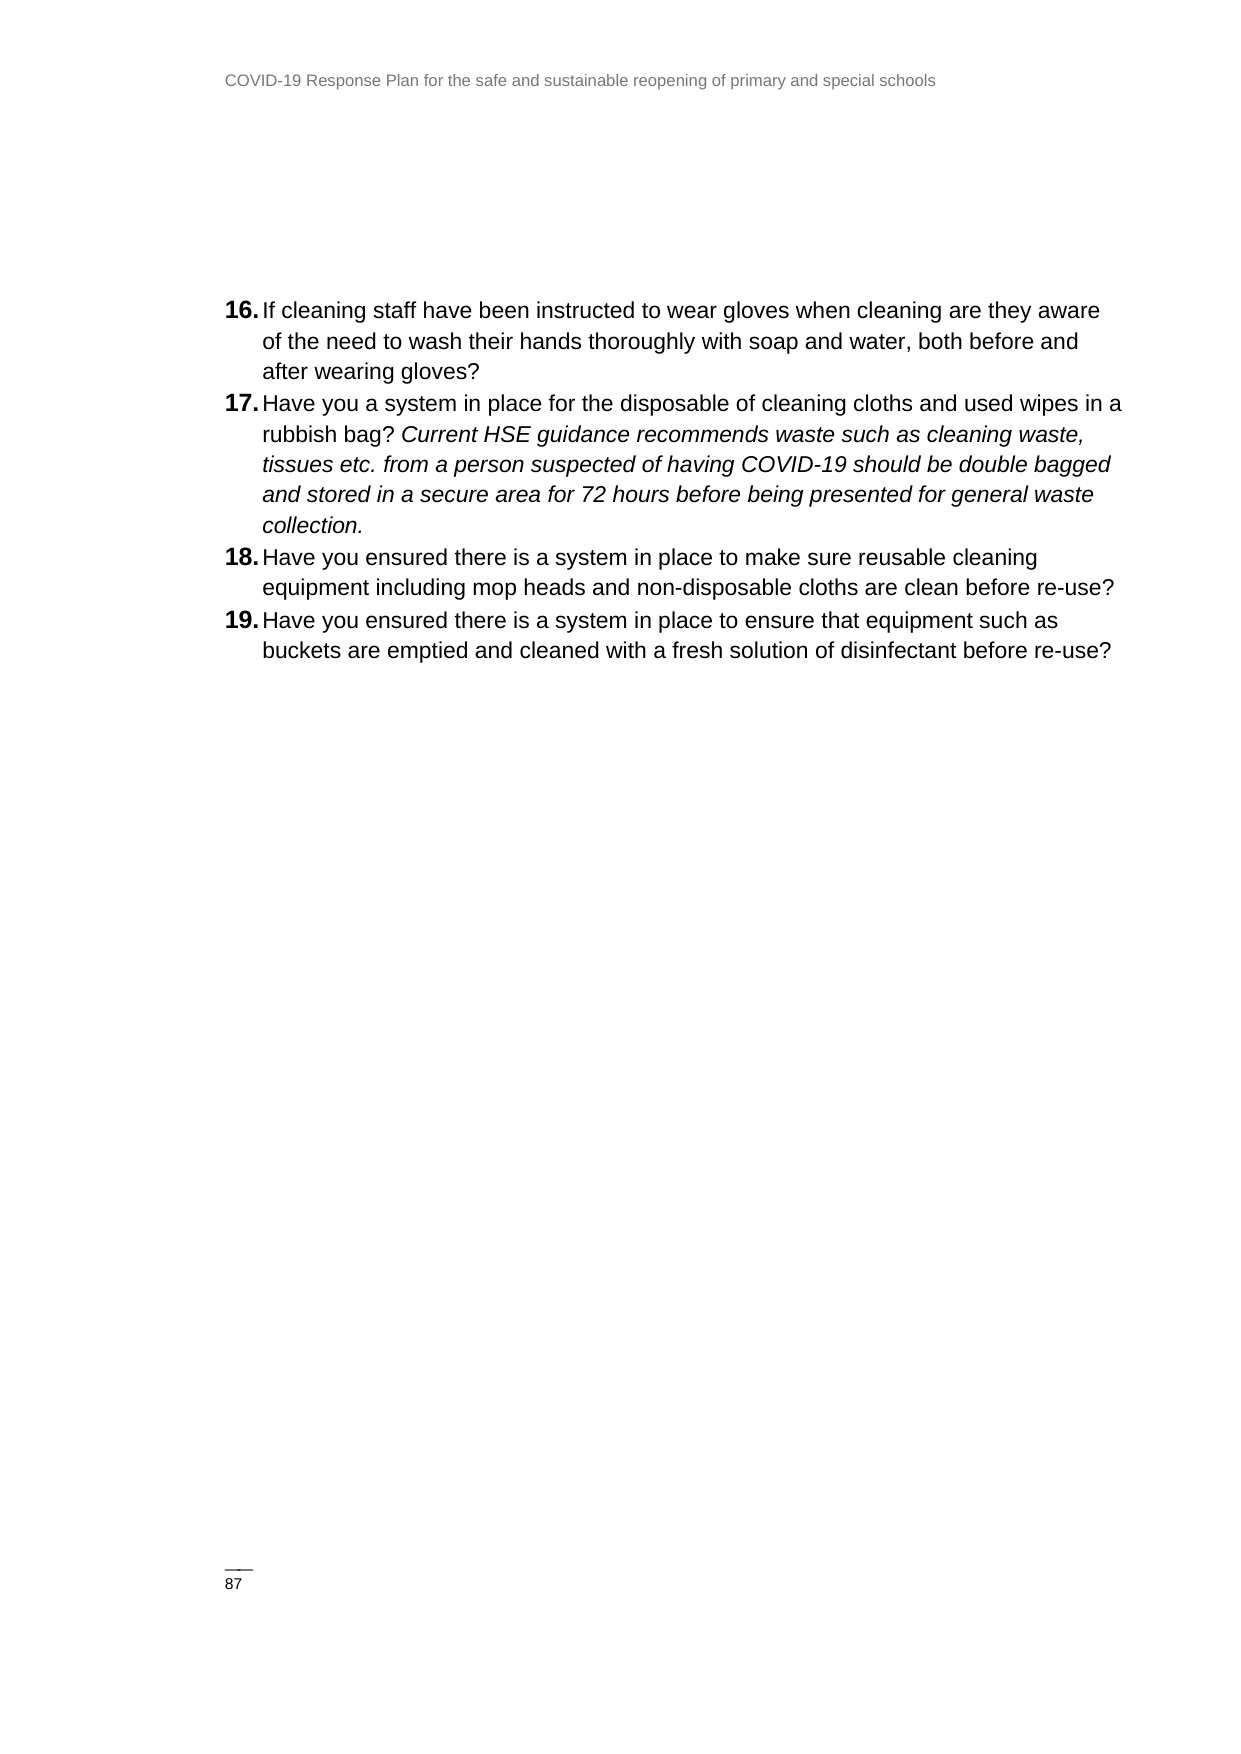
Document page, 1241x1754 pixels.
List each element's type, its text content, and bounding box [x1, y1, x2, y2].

list Have you a system in place for the disposable of cleaning cloths and used wipes in a rubbish bag? Current HSE guidance recommends waste such as cleaning waste, tissues etc. from a person suspected of having COVID-19 should be double bagged and stored in a secure area for 72 hours before being presented for general waste collection. [224, 388, 1122, 538]
list Have you ensured there is a system in place to ensure that equipment such as buckets are emptied and cleaned with a fresh solution of disinfectant before re-use? [224, 604, 1122, 663]
list If cleaning staff have been instructed to wear gloves when cleaning are they aware of the need to wash their hands thoroughly with soap and water, both before and after wearing gloves? [224, 295, 1122, 384]
list Have you ensured there is a system in place to make sure reusable cleaning equipment including mop heads and non-disposable cloths are clean before re-use? [224, 542, 1122, 601]
